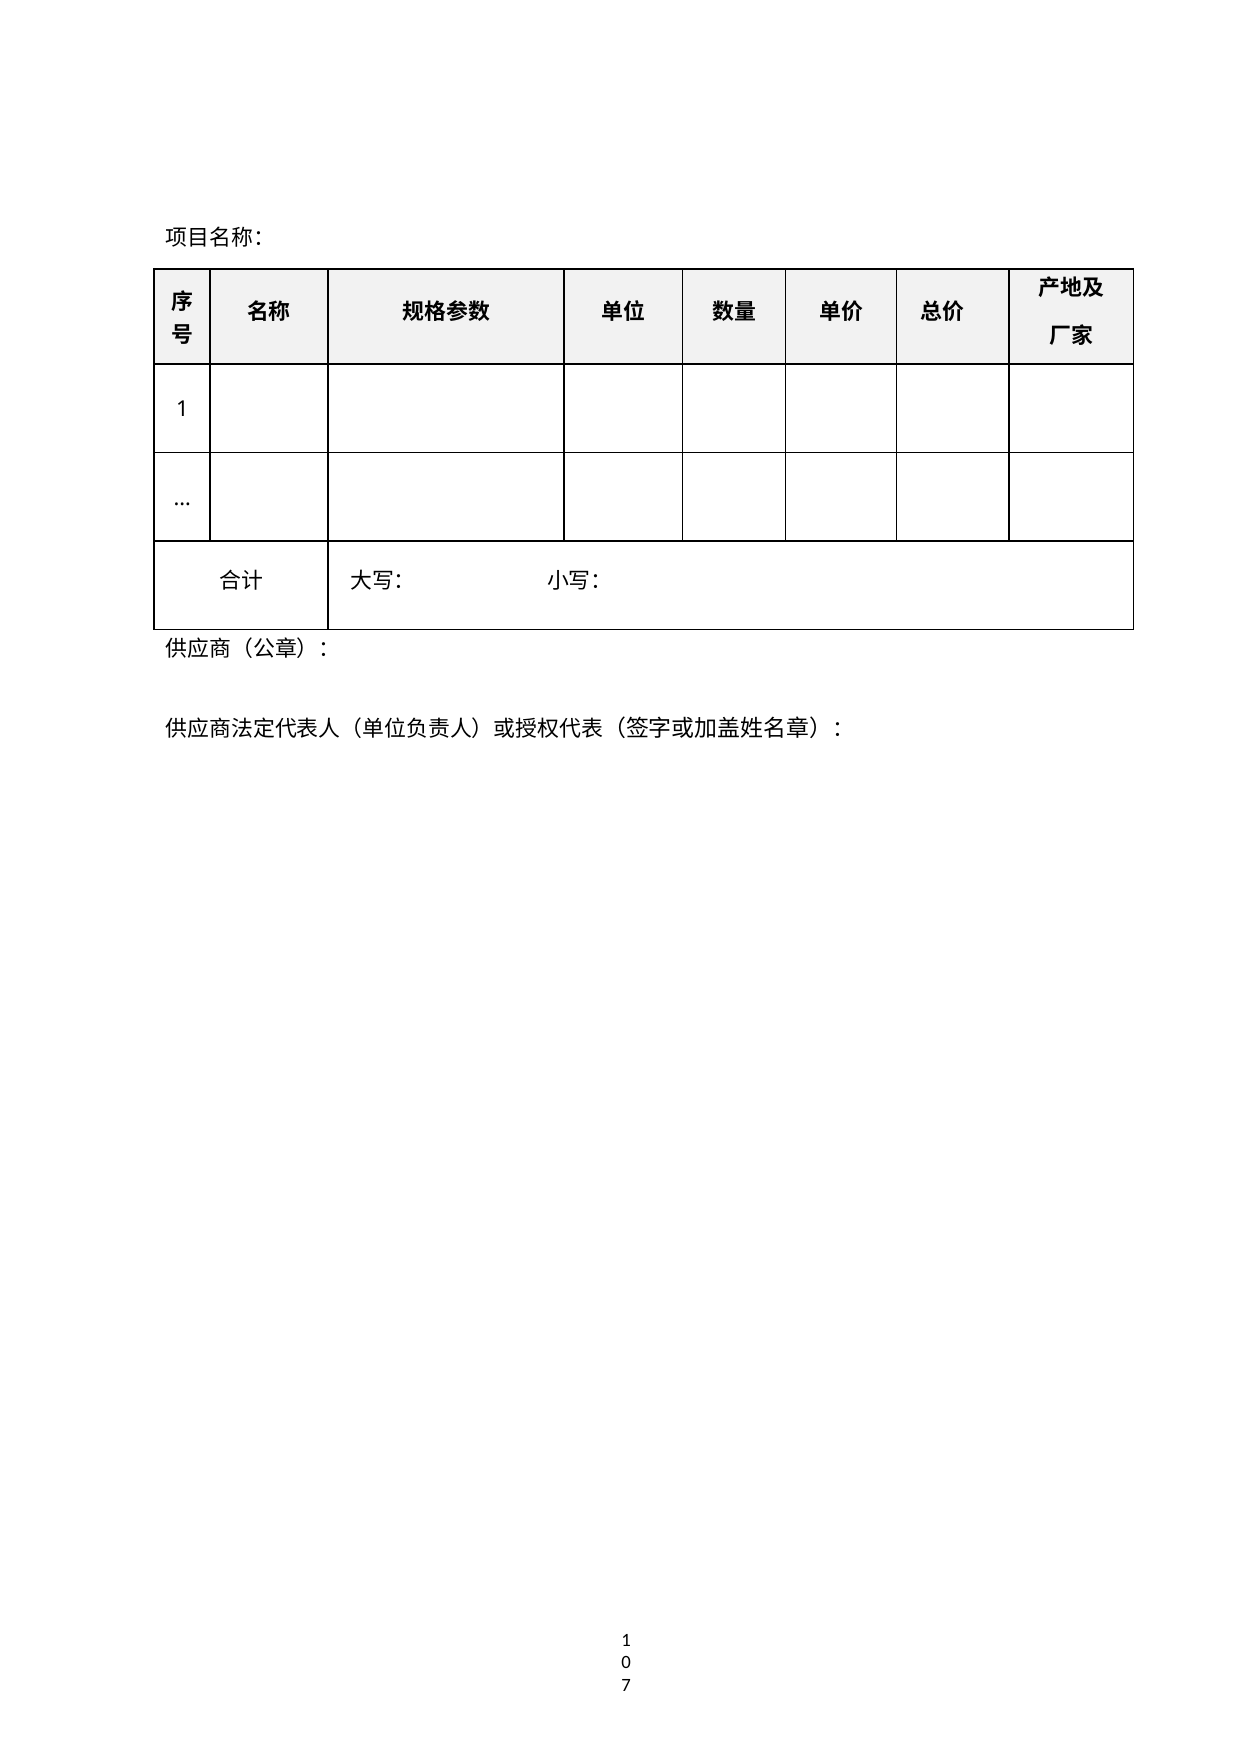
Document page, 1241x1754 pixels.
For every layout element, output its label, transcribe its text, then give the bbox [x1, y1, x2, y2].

table_cell [786, 453, 896, 540]
table_cell [897, 365, 1008, 451]
table_cell 大写： 小写： [329, 542, 1133, 629]
table_cell … [155, 453, 209, 540]
table_cell [329, 365, 563, 451]
table_cell [1010, 453, 1133, 540]
table_cell [683, 365, 785, 451]
table_header 名称 [211, 270, 327, 363]
table_header 产地及 厂家 [1010, 270, 1133, 363]
table_cell [565, 453, 682, 540]
table_header 数量 [683, 270, 785, 363]
text 供应商法定代表人（单位负责人）或授权代表（签字或加盖姓名章）： [165, 694, 1087, 759]
table_header 序号 [155, 270, 209, 363]
table_header 总价 [897, 270, 1008, 363]
table_header 单价 [786, 270, 896, 363]
table_header 单位 [565, 270, 682, 363]
table_cell [786, 365, 896, 451]
table_cell 合计 [155, 542, 327, 629]
table_cell 1 [155, 365, 209, 451]
table_header 规格参数 [329, 270, 563, 363]
table_cell [683, 453, 785, 540]
text 供应商（公章）： [165, 630, 1087, 663]
text 项目名称： [165, 219, 1087, 252]
table_cell [329, 453, 563, 540]
table_cell [1010, 365, 1133, 451]
table_cell [897, 453, 1008, 540]
table_cell [211, 365, 327, 451]
table_cell [211, 453, 327, 540]
table_cell [565, 365, 682, 451]
